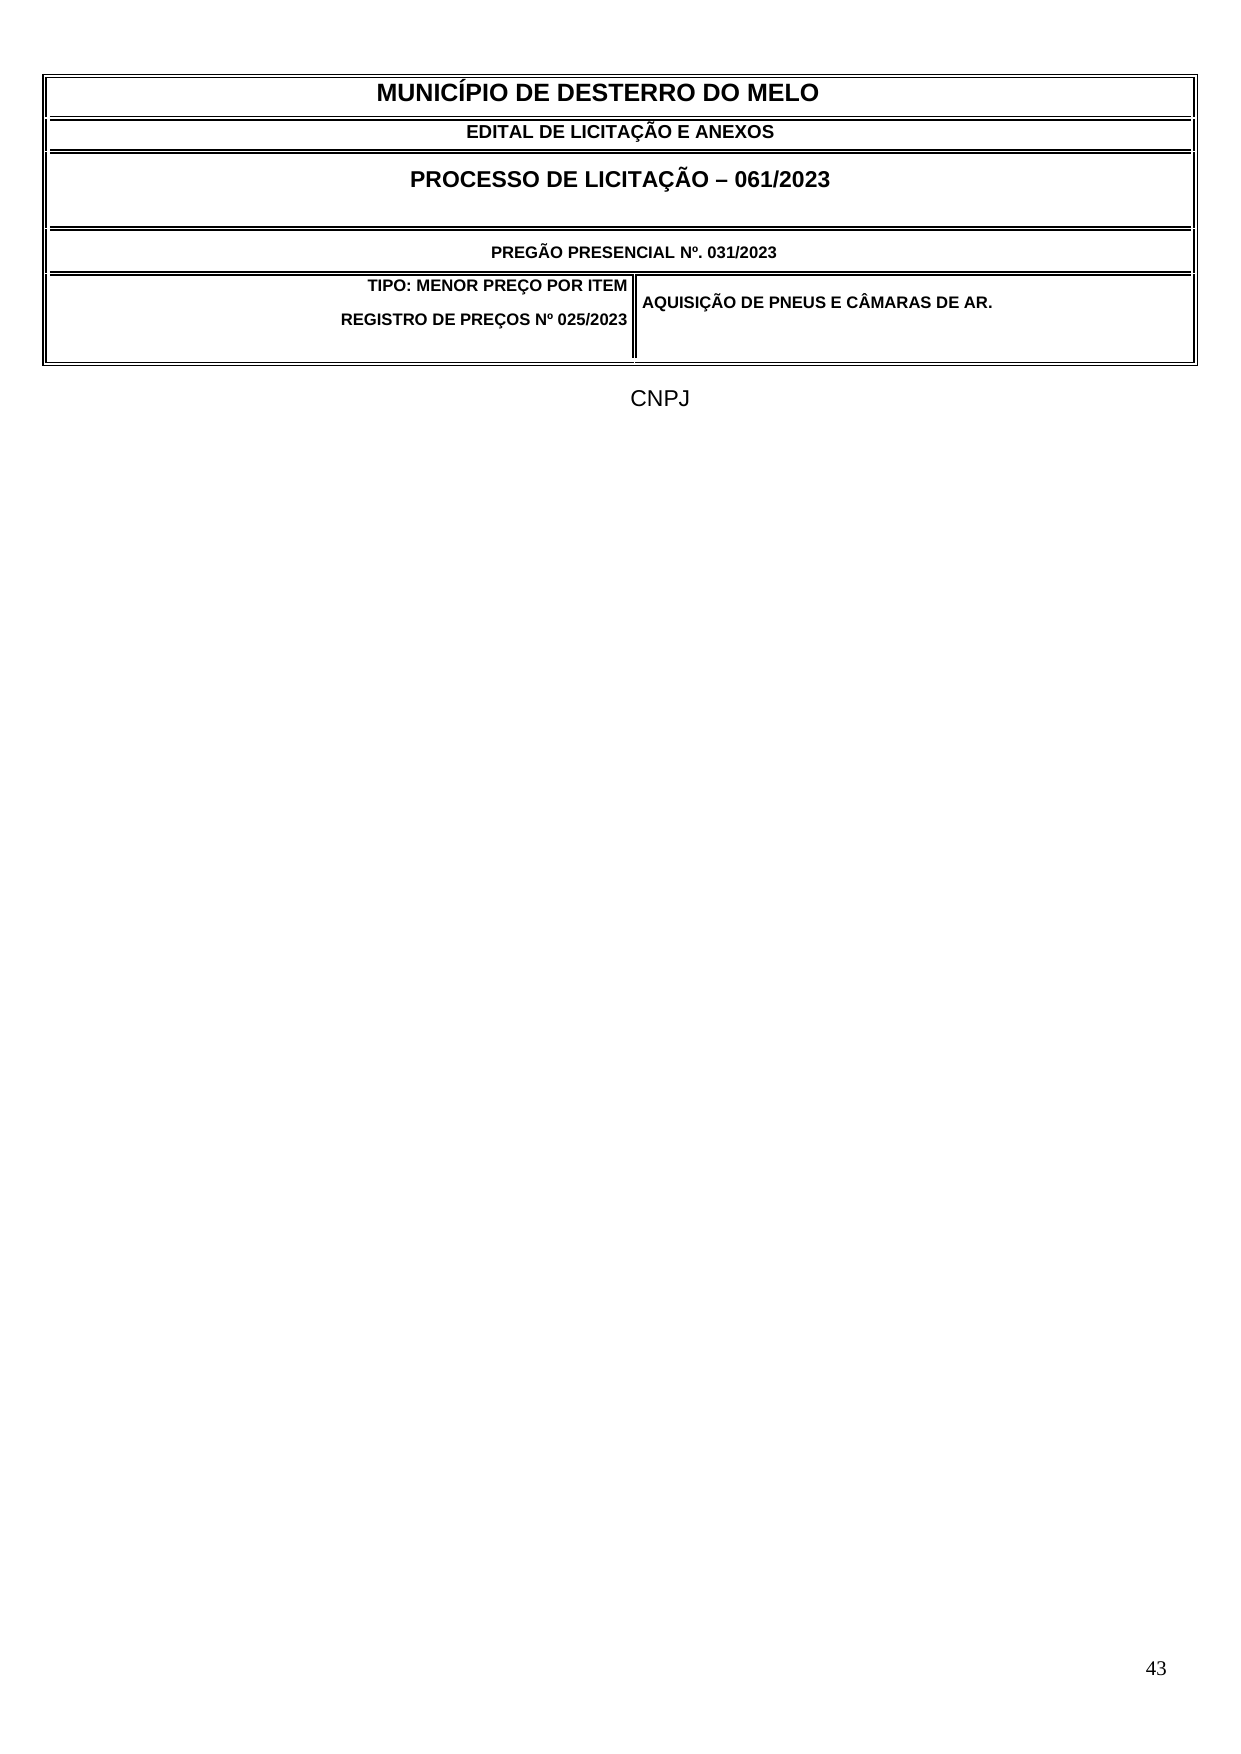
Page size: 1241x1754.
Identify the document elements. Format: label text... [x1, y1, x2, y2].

text CNPJ [133, 385, 1187, 412]
